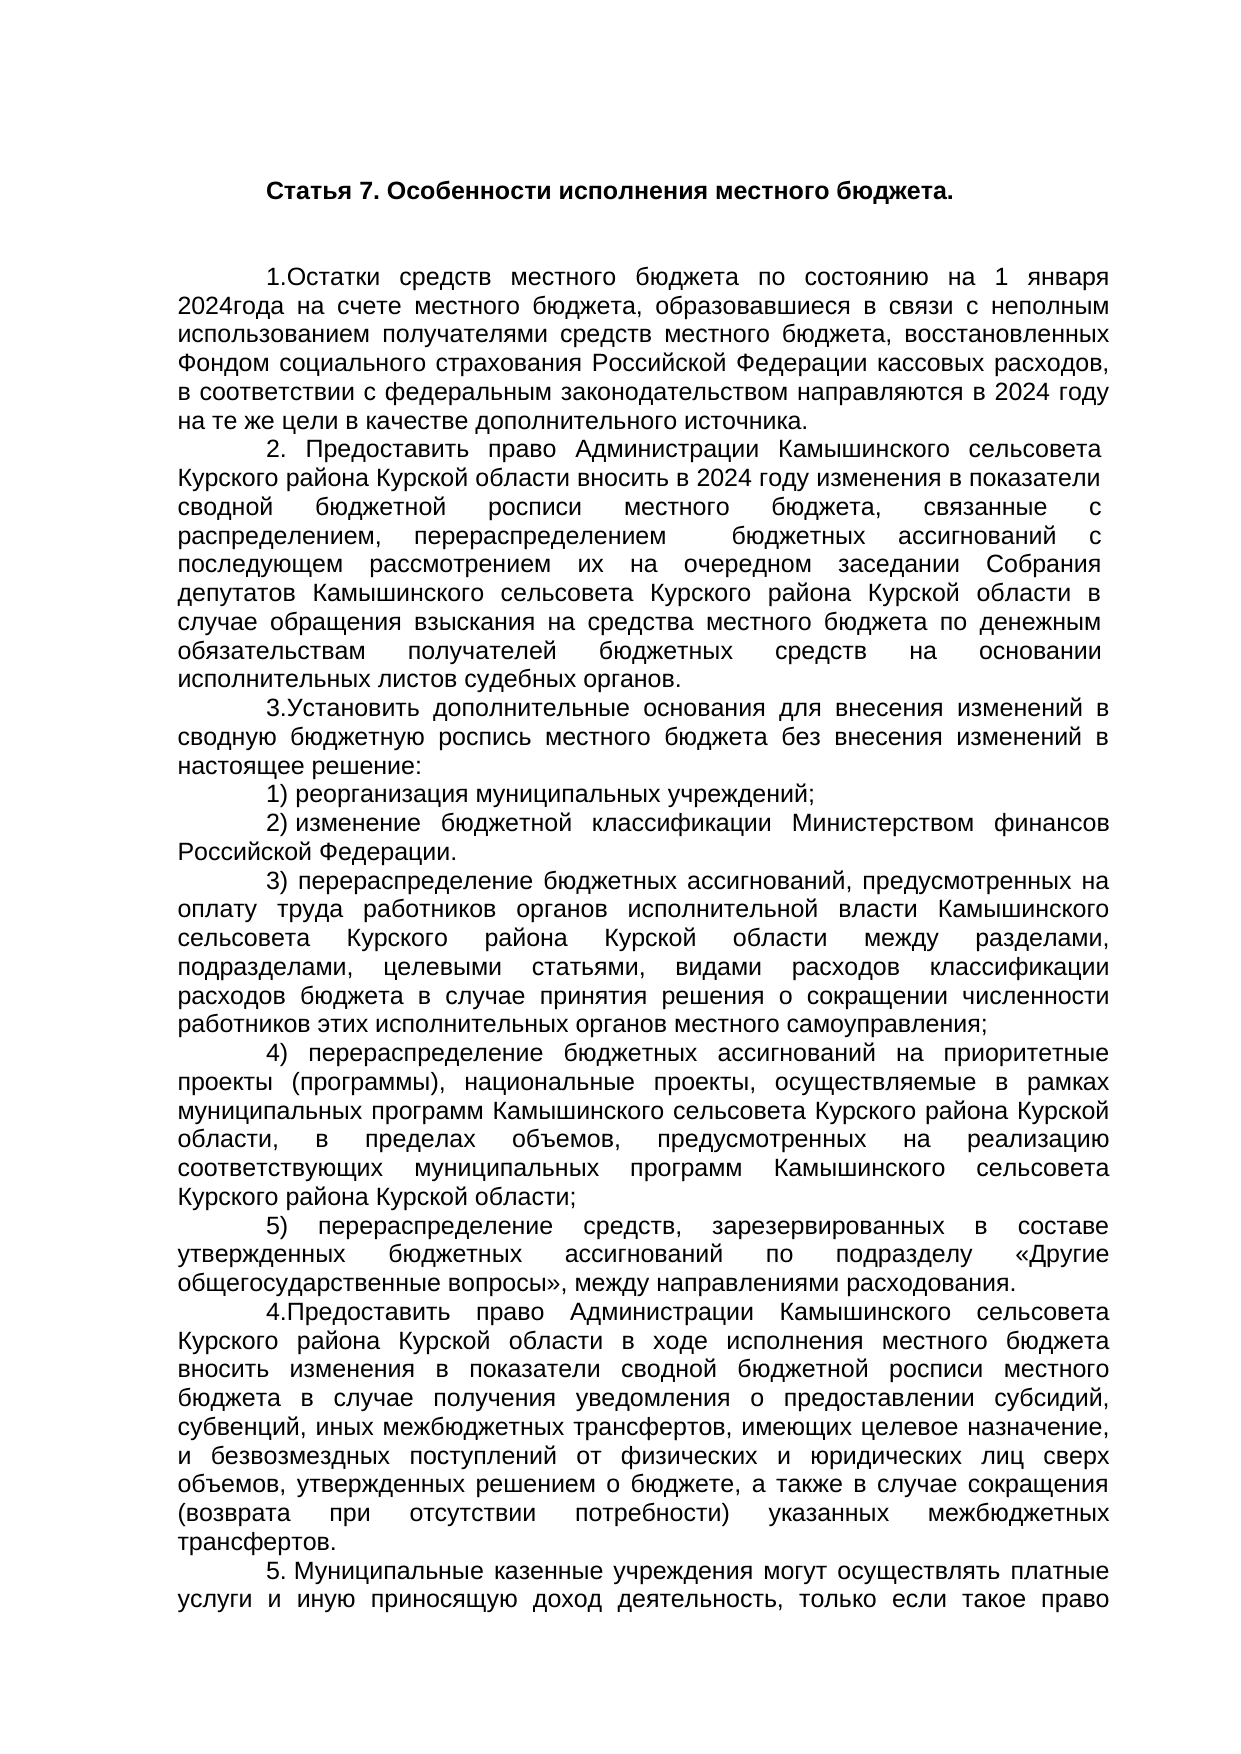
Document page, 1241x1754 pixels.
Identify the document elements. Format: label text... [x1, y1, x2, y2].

text 3.Установить дополнительные основания для внесения изменений в сводную бюджетную роспись местного бюджета без внесения изменений в настоящее решение: [177, 693, 1110, 779]
text 1) реорганизация муниципальных учреждений; [177, 779, 1110, 808]
text 1.Остатки средств местного бюджета по состоянию на 1 января 2024года на счете местного бюджета, образовавшиеся в связи с неполным использованием получателями средств местного бюджета, восстановленных Фондом социального страхования Российской Федерации кассовых расходов, в соответствии с федеральным законодательством направляются в 2024 году на те же цели в качестве дополнительного источника. [177, 262, 1110, 434]
text 5) перераспределение средств, зарезервированных в составе утвержденных бюджетных ассигнований по подразделу «Другие общегосударственные вопросы», между направлениями расходования. [177, 1211, 1110, 1297]
text 2. Предоставить право Администрации Камышинского сельсовета Курского района Курской области вносить в 2024 году изменения в показатели сводной бюджетной росписи местного бюджета, связанные с распределением, перераспределением бюджетных ассигнований с последующем рассмотрением их на очередном заседании Собрания депутатов Камышинского сельсовета Курского района Курской области в случае обращения взыскания на средства местного бюджета по денежным обязательствам получателей бюджетных средств на основании исполнительных листов судебных органов. [177, 434, 1102, 693]
text 4.Предоставить право Администрации Камышинского сельсовета Курского района Курской области в ходе исполнения местного бюджета вносить изменения в показатели сводной бюджетной росписи местного бюджета в случае получения уведомления о предоставлении субсидий, субвенций, иных межбюджетных трансфертов, имеющих целевое назначение, и безвозмездных поступлений от физических и юридических лиц сверх объемов, утвержденных решением о бюджете, а также в случае сокращения (возврата при отсутствии потребности) указанных межбюджетных трансфертов. [177, 1297, 1110, 1556]
text 3) перераспределение бюджетных ассигнований, предусмотренных на оплату труда работников органов исполнительной власти Камышинского сельсовета Курского района Курской области между разделами, подразделами, целевыми статьями, видами расходов классификации расходов бюджета в случае принятия решения о сокращении численности работников этих исполнительных органов местного самоуправления; [177, 866, 1110, 1038]
text 2) изменение бюджетной классификации Министерством финансов Российской Федерации. [177, 808, 1110, 866]
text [177, 1556, 1110, 1613]
text 4) перераспределение бюджетных ассигнований на приоритетные проекты (программы), национальные проекты, осуществляемые в рамках муниципальных программ Камышинского сельсовета Курского района Курской области, в пределах объемов, предусмотренных на реализацию соответствующих муниципальных программ Камышинского сельсовета Курского района Курской области; [177, 1038, 1110, 1211]
text Статья 7. Особенности исполнения местного бюджета. [177, 176, 1102, 204]
